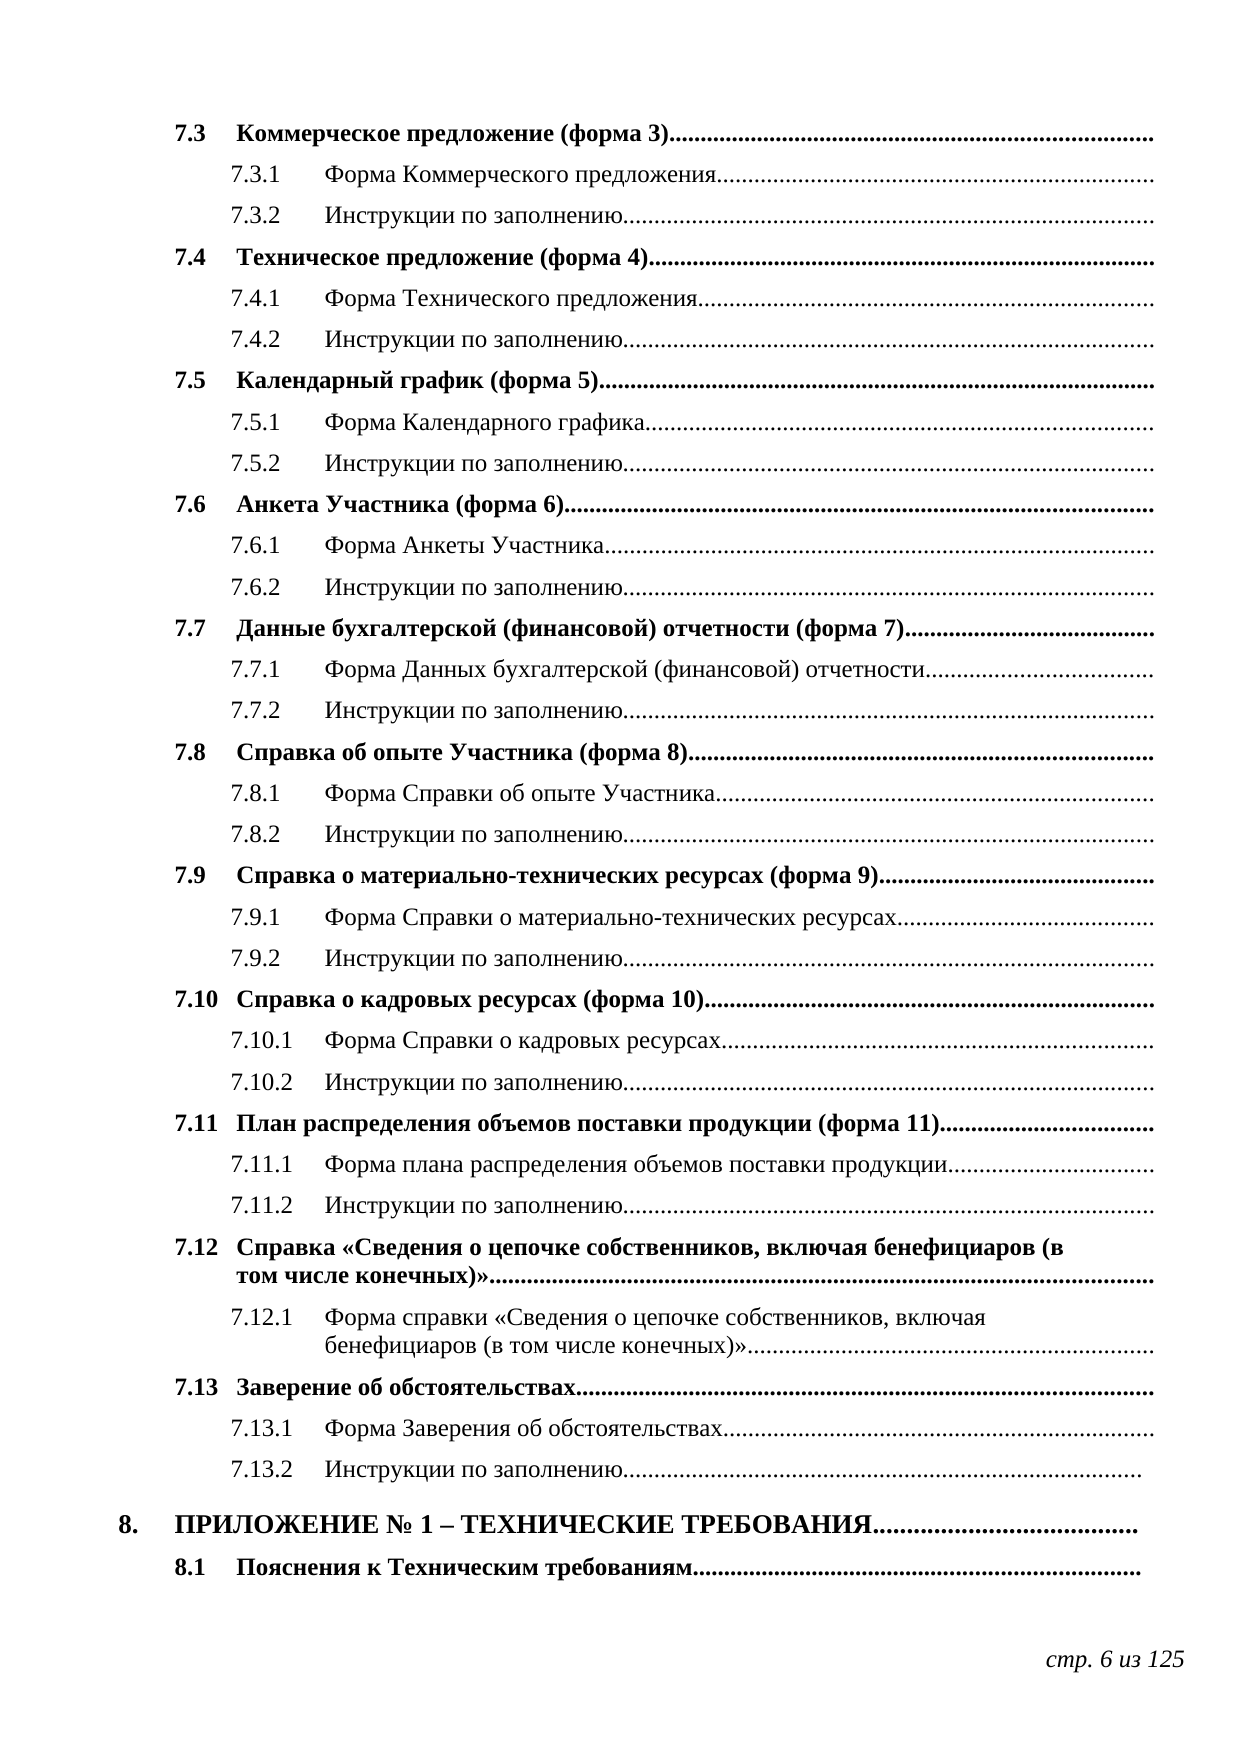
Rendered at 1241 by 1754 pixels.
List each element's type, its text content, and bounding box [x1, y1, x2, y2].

text 7.11.2 Инструкции по заполнению 87 [230, 1191, 1063, 1219]
text 7.8 Справка об опыте Участника (форма 8) 77 [174, 737, 1093, 766]
text 7.10.2 Инструкции по заполнению 85 [230, 1067, 1063, 1096]
text 7.10.1 Форма Справки о кадровых ресурсах 83 [230, 1026, 1063, 1054]
text 8. ПРИЛОЖЕНИЕ № 1 – ТЕХНИЧЕСКИЕ ТРЕБОВАНИЯ 101 [118, 1508, 1063, 1539]
text 7.3 Коммерческое предложение (форма 3) 60 [174, 118, 1093, 147]
text 7.13.1 Форма Заверения об обстоятельствах 96 [230, 1413, 1063, 1442]
text 7.5.2 Инструкции по заполнению 68 [230, 448, 1063, 477]
text 7.4.1 Форма Технического предложения 63 [230, 283, 1063, 312]
text 7.12.1 Форма справки «Сведения о цепочке собственников, включая бенефициаров (в том числе конечных)» 88 [230, 1302, 1063, 1359]
text 7.9.2 Инструкции по заполнению 82 [230, 943, 1063, 972]
text 7.5.1 Форма Календарного графика 67 [230, 407, 1063, 436]
text 7.4.2 Инструкции по заполнению 66 [230, 324, 1063, 353]
text 7.9 Справка о материально-технических ресурсах (форма 9) 81 [174, 861, 1093, 889]
text 7.3.1 Форма Коммерческого предложения 60 [230, 159, 1063, 188]
text 7.7 Данные бухгалтерской (финансовой) отчетности (форма 7) 73 [174, 613, 1093, 642]
text 7.9.1 Форма Справки о материально-технических ресурсах 81 [230, 902, 1063, 931]
text 7.8.2 Инструкции по заполнению 80 [230, 819, 1063, 848]
text 7.11.1 Форма плана распределения объемов поставки продукции 86 [230, 1149, 1063, 1178]
text 7.6 Анкета Участника (форма 6) 69 [174, 489, 1093, 518]
text 7.7.2 Инструкции по заполнению 76 [230, 696, 1063, 724]
text 7.4 Техническое предложение (форма 4) 63 [174, 242, 1093, 271]
text 7.13.2 Инструкции по заполнению 100 [230, 1454, 1063, 1483]
text 7.3.2 Инструкции по заполнению 62 [230, 201, 1063, 229]
text 7.10 Справка о кадровых ресурсах (форма 10) 83 [174, 984, 1093, 1013]
text 7.8.1 Форма Справки об опыте Участника 77 [230, 778, 1063, 807]
text 8.1 Пояснения к Техническим требованиям 101 [174, 1552, 1093, 1581]
text 7.6.2 Инструкции по заполнению 72 [230, 572, 1063, 601]
text 7.7.1 Форма Данных бухгалтерской (финансовой) отчетности 73 [230, 654, 1063, 683]
text 7.6.1 Форма Анкеты Участника 69 [230, 531, 1063, 559]
text 7.5 Календарный график (форма 5) 67 [174, 366, 1093, 394]
text 7.11 План распределения объемов поставки продукции (форма 11) 86 [174, 1108, 1093, 1137]
text 7.13 Заверение об обстоятельствах 96 [174, 1372, 1093, 1401]
text 7.12 Справка «Сведения о цепочке собственников, включая бенефициаров (в том числе конечных)» 88 [174, 1232, 1093, 1289]
